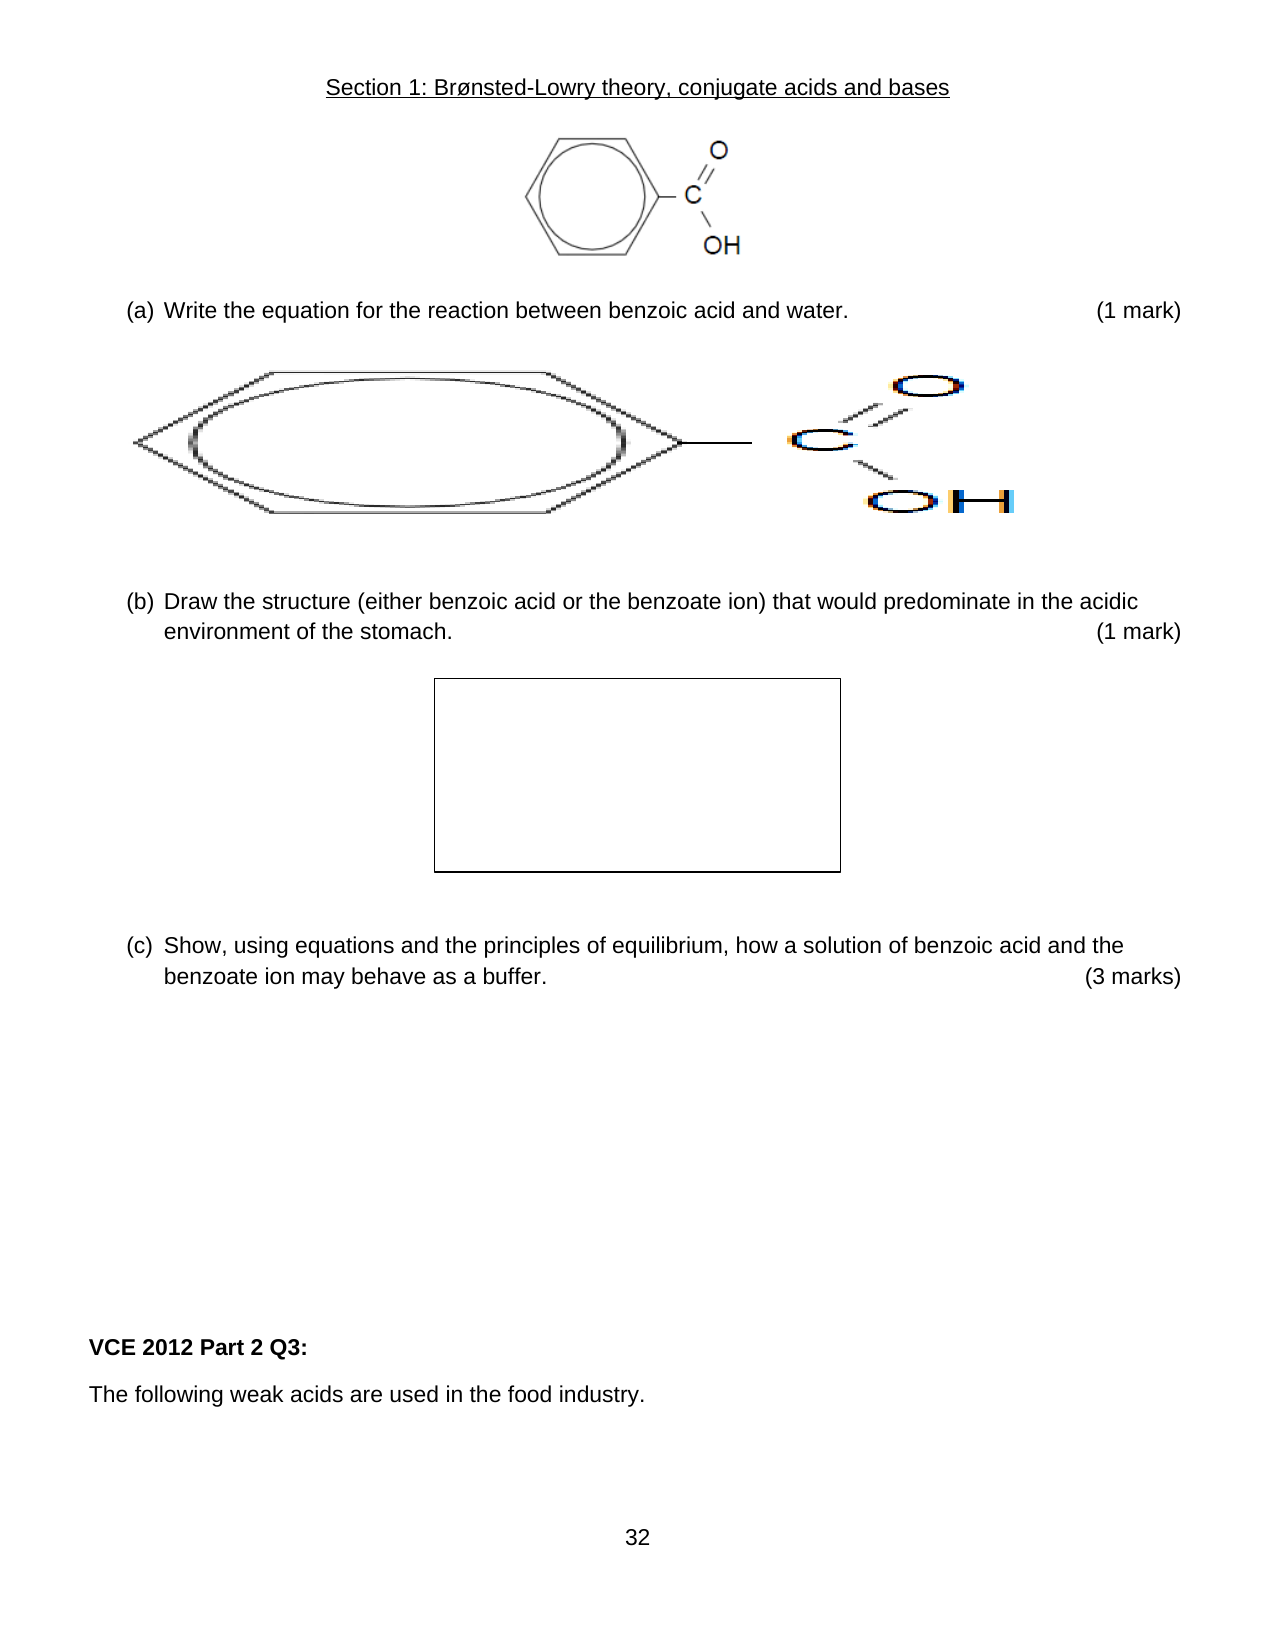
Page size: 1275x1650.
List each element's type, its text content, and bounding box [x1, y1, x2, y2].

picture [514, 126, 761, 273]
list Write the equation for the reaction between benzoic acid and water. (1 mark) [126, 297, 1186, 323]
picture [88, 357, 1100, 536]
list Draw the structure (either benzoic acid or the benzoate ion) that would predominate in the acidic environment of the stomach. (1 mark) [126, 588, 1186, 644]
text VCE 2012 Part 2 Q3: [89, 1334, 1186, 1360]
list Show, using equations and the principles of equilibrium, how a solution of benzoic acid and the benzoate ion may behave as a buffer. (3 marks) [126, 932, 1186, 989]
text The following weak acids are used in the food industry. [89, 1381, 1186, 1407]
